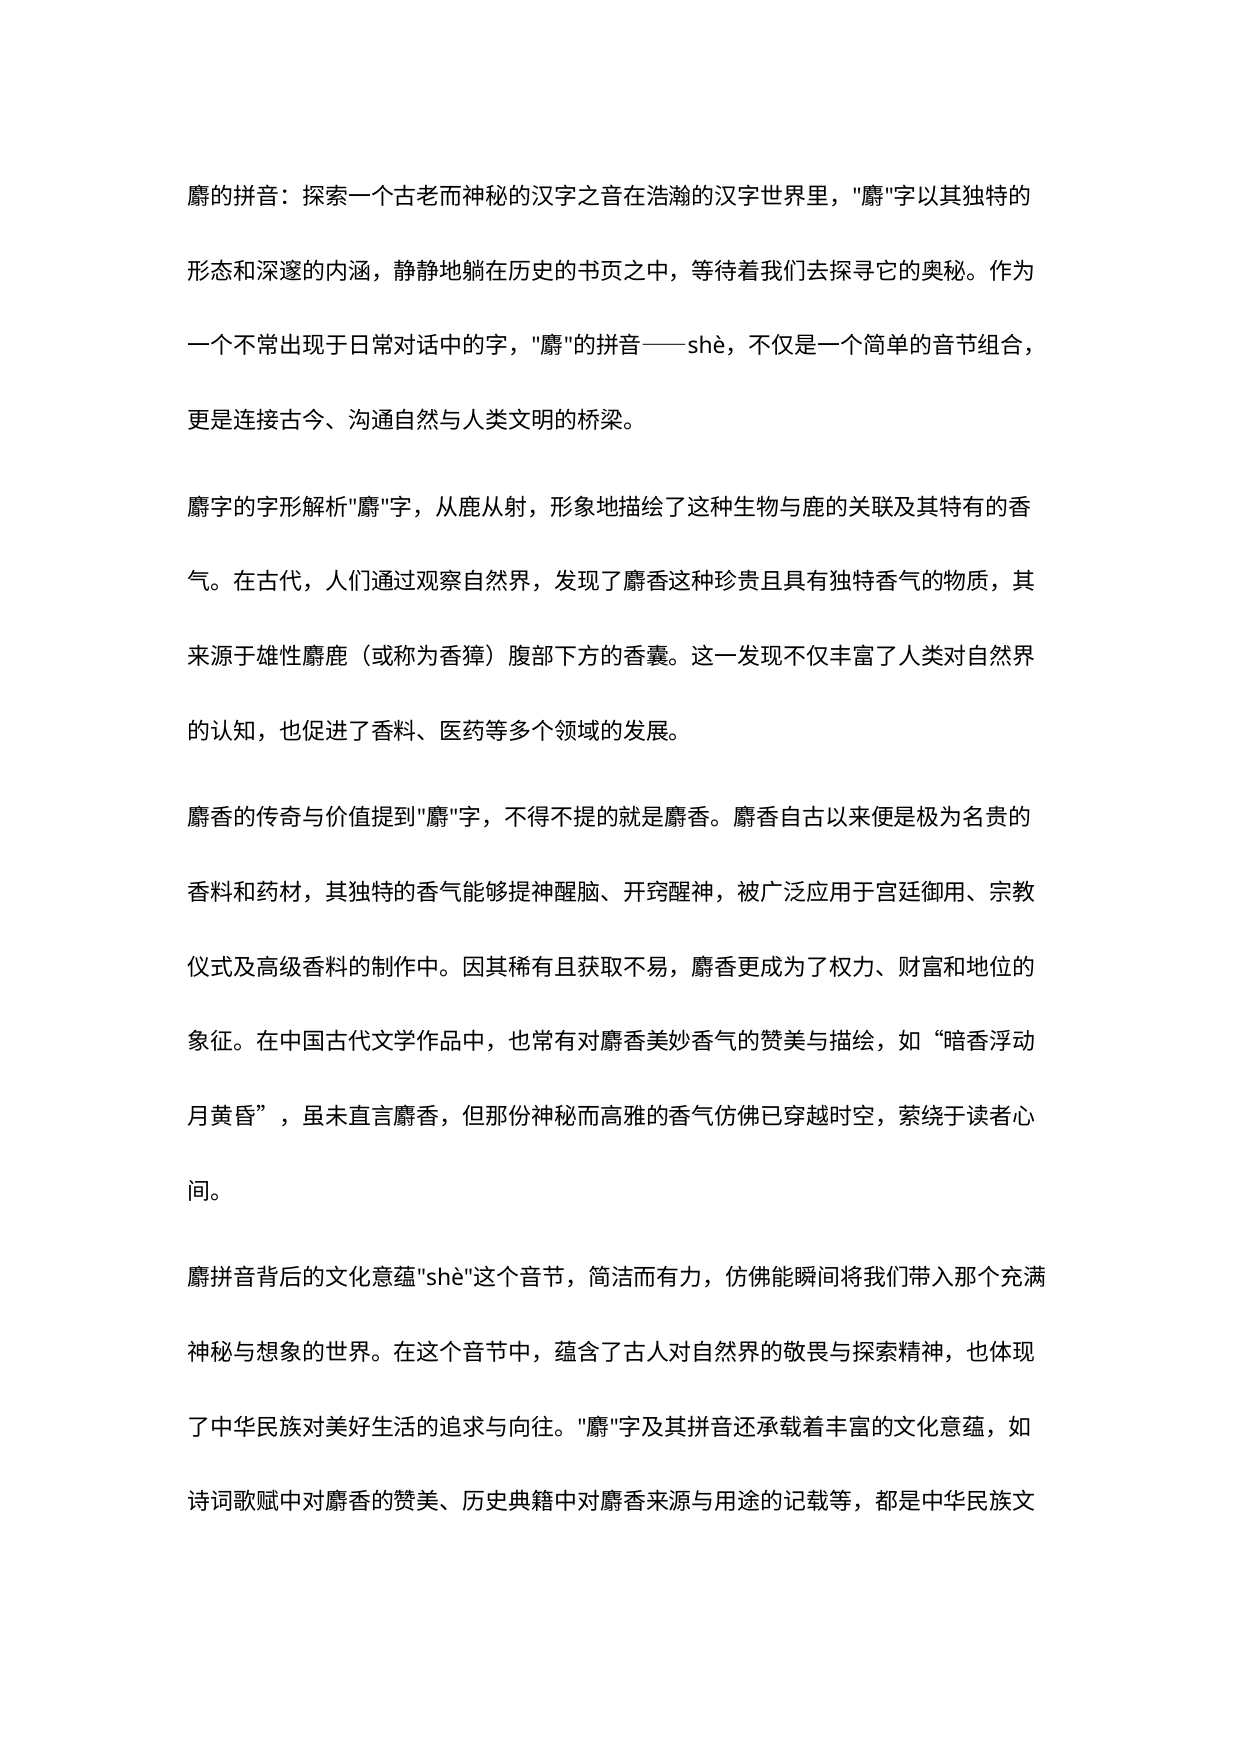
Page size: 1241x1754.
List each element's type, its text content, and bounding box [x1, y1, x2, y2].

text 麝字的字形解析"麝"字，从鹿从射，形象地描绘了这种生物与鹿的关联及其特有的香气。在古代，人们通过观察自然界，发现了麝香这种珍贵且具有独特香气的物质，其来源于雄性麝鹿（或称为香獐）腹部下方的香囊。这一发现不仅丰富了人类对自然界的认知，也促进了香料、医药等多个领域的发展。 [187, 473, 1053, 762]
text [187, 1243, 1053, 1532]
text 麝香的传奇与价值提到"麝"字，不得不提的就是麝香。麝香自古以来便是极为名贵的香料和药材，其独特的香气能够提神醒脑、开窍醒神，被广泛应用于宫廷御用、宗教仪式及高级香料的制作中。因其稀有且获取不易，麝香更成为了权力、财富和地位的象征。在中国古代文学作品中，也常有对麝香美妙香气的赞美与描绘，如“暗香浮动月黄昏”，虽未直言麝香，但那份神秘而高雅的香气仿佛已穿越时空，萦绕于读者心间。 [187, 783, 1053, 1222]
text 麝的拼音：探索一个古老而神秘的汉字之音在浩瀚的汉字世界里，"麝"字以其独特的形态和深邃的内涵，静静地躺在历史的书页之中，等待着我们去探寻它的奥秘。作为一个不常出现于日常对话中的字，"麝"的拼音——shè，不仅是一个简单的音节组合，更是连接古今、沟通自然与人类文明的桥梁。 [187, 162, 1053, 451]
